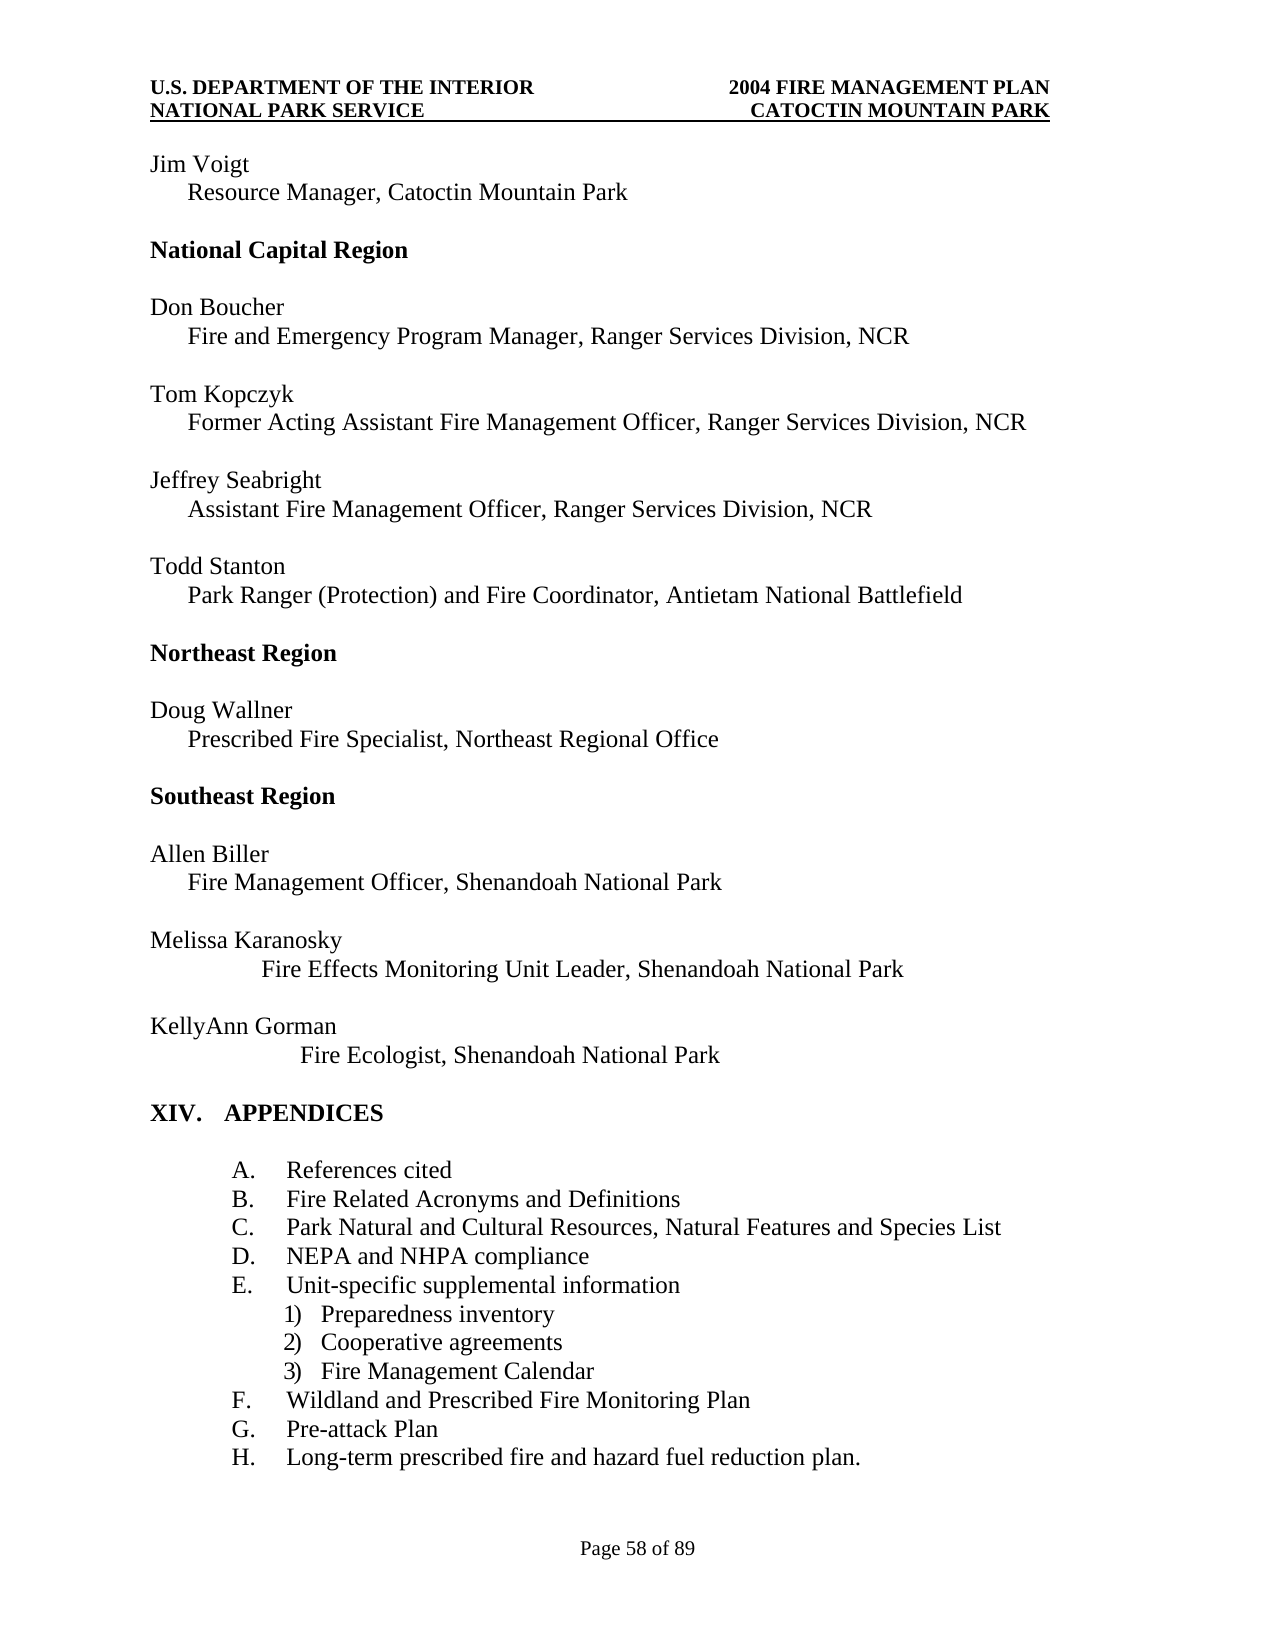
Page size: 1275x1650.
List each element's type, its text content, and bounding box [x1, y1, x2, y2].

text Jeffrey Seabright [150, 465, 1096, 494]
text KellyAnn Gorman [150, 1011, 1096, 1040]
text Resource Manager, Catoctin Mountain Park [187, 177, 1096, 206]
list Cooperative agreements [283, 1327, 1096, 1356]
text Assistant Fire Management Officer, Ranger Services Division, NCR [187, 494, 1096, 522]
subtitle Northeast Region [150, 638, 1096, 666]
text Allen Biller [150, 839, 1096, 867]
list NEPA and NHPA compliance [231, 1241, 1096, 1270]
text Prescribed Fire Specialist, Northeast Regional Office [187, 724, 1096, 752]
text NATIONAL PARK SERVICE CATOCTIN MOUNTAIN PARK [150, 98, 1096, 122]
subtitle Southeast Region [150, 781, 1096, 810]
text Doug Wallner [150, 695, 1096, 724]
list Fire Related Acronyms and Definitions [231, 1184, 1096, 1212]
list Pre-attack Plan [231, 1414, 1096, 1442]
list Park Natural and Cultural Resources, Natural Features and Species List [231, 1212, 1096, 1241]
text Fire and Emergency Program Manager, Ranger Services Division, NCR [187, 321, 1096, 350]
text Melissa Karanosky [150, 925, 1096, 954]
subtitle APPENDICES [150, 1098, 1096, 1126]
list Preparedness inventory [283, 1299, 1096, 1327]
subtitle National Capital Region [150, 235, 1096, 264]
list Fire Management Calendar [283, 1356, 1096, 1385]
text Park Ranger (Protection) and Fire Coordinator, Antietam National Battlefield [187, 580, 1096, 609]
text Former Acting Assistant Fire Management Officer, Ranger Services Division, NCR [187, 407, 1096, 436]
text Tom Kopczyk [150, 379, 1096, 407]
list References cited [231, 1155, 1096, 1184]
list Unit-specific supplemental information [231, 1270, 1096, 1299]
text Fire Effects Monitoring Unit Leader, Shenandoah National Park [261, 954, 1096, 982]
text Fire Management Officer, Shenandoah National Park [187, 867, 1096, 896]
text Don Boucher [150, 292, 1096, 321]
list Long-term prescribed fire and hazard fuel reduction plan. [231, 1442, 1096, 1471]
text Fire Ecologist, Shenandoah National Park [300, 1040, 1096, 1069]
text Jim Voigt [150, 149, 1096, 177]
list Wildland and Prescribed Fire Monitoring Plan [231, 1385, 1096, 1414]
text Todd Stanton [150, 551, 1096, 580]
